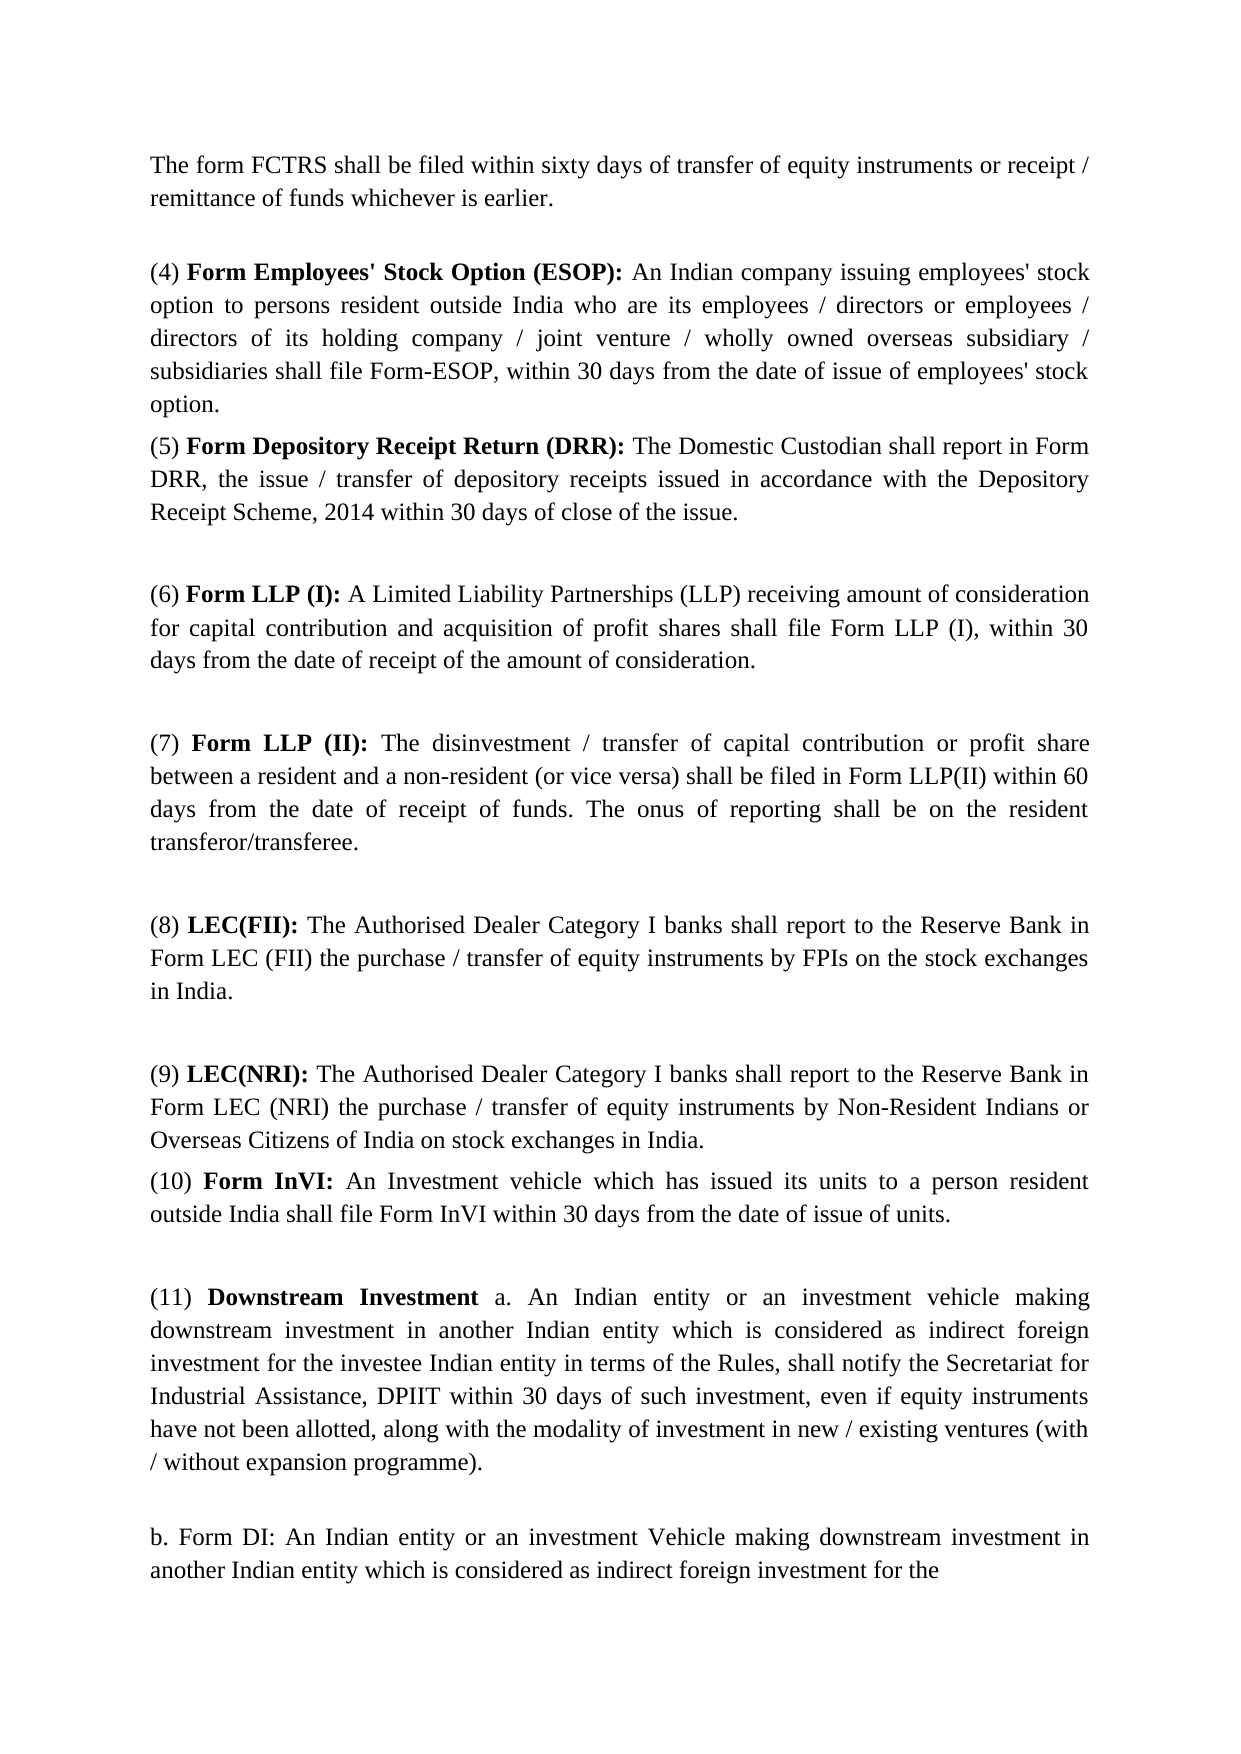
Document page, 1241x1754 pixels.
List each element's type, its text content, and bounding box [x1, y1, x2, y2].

text (5) Form Depository Receipt Return (DRR): The Domestic Custodian shall report in Form DRR, the issue / transfer of depository receipts issued in accordance with the Depository Receipt Scheme, 2014 within 30 days of close of the issue. [150, 431, 1090, 526]
text (7) Form LLP (II): The disinvestment / transfer of capital contribution or profit share between a resident and a non-resident (or vice versa) shall be filed in Form LLP(II) within 60 days from the date of receipt of funds. The onus of reporting shall be on the resident transferor/transferee. [150, 728, 1090, 856]
text (4) Form Employees' Stock Option (ESOP): An Indian company issuing employees' stock option to persons resident outside India who are its employees / directors or employees / directors of its holding company / joint venture / wholly owned overseas subsidiary / subsidiaries shall file Form-ESOP, within 30 days from the date of issue of employees' stock option. [150, 257, 1090, 418]
text b. Form DI: An Indian entity or an investment Vehicle making downstream investment in another Indian entity which is considered as indirect foreign investment for the [150, 1522, 1090, 1584]
text (6) Form LLP (I): A Limited Liability Partnerships (LLP) receiving amount of consideration for capital contribution and acquisition of profit shares shall file Form LLP (I), within 30 days from the date of receipt of the amount of consideration. [150, 579, 1090, 674]
text (8) LEC(FII): The Authorised Dealer Category I banks shall report to the Reserve Bank in Form LEC (FII) the purchase / transfer of equity instruments by FPIs on the stock exchanges in India. [150, 910, 1090, 1005]
text The form FCTRS shall be filed within sixty days of transfer of equity instruments or receipt / remittance of funds whichever is earlier. [150, 150, 1090, 212]
text (11) Downstream Investment a. An Indian entity or an investment vehicle making downstream investment in another Indian entity which is considered as indirect foreign investment for the investee Indian entity in terms of the Rules, shall notify the Secretariat for Industrial Assistance, DPIIT within 30 days of such investment, even if equity instruments have not been allotted, along with the modality of investment in new / existing ventures (with / without expansion programme). [150, 1282, 1090, 1476]
text (9) LEC(NRI): The Authorised Dealer Category I banks shall report to the Reserve Bank in Form LEC (NRI) the purchase / transfer of equity instruments by Non-Resident Indians or Overseas Citizens of India on stock exchanges in India. [150, 1059, 1090, 1154]
text (10) Form InVI: An Investment vehicle which has issued its units to a person resident outside India shall file Form InVI within 30 days from the date of issue of units. [150, 1166, 1090, 1228]
